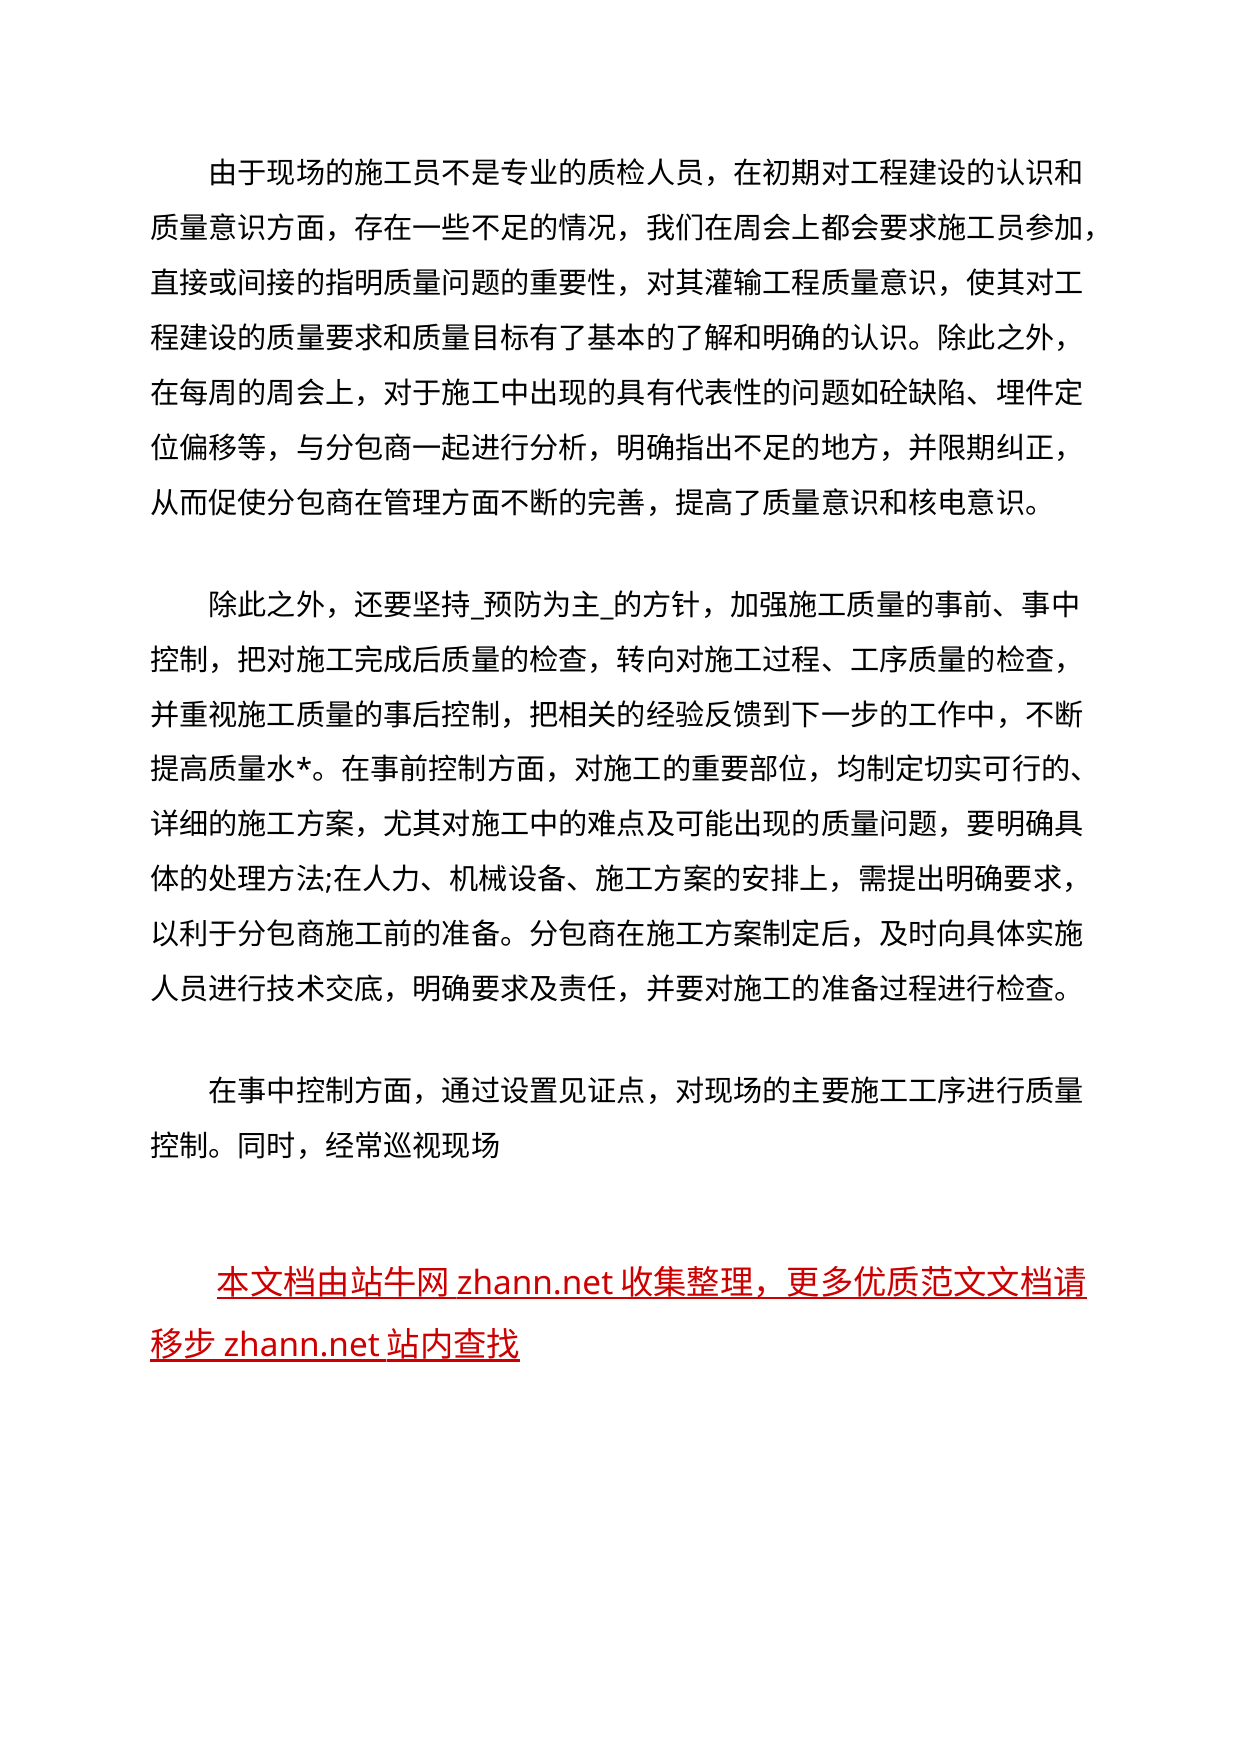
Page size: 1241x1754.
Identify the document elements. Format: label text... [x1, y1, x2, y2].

text 由于现场的施工员不是专业的质检人员，在初期对工程建设的认识和质量意识方面，存在一些不足的情况，我们在周会上都会要求施工员参加，直接或间接的指明质量问题的重要性，对其灌输工程质量意识，使其对工程建设的质量要求和质量目标有了基本的了解和明确的认识。除此之外，在每周的周会上，对于施工中出现的具有代表性的问题如砼缺陷、埋件定位偏移等，与分包商一起进行分析，明确指出不足的地方，并限期纠正，从而促使分包商在管理方面不断的完善，提高了质量意识和核电意识。 [150, 150, 1090, 522]
text 本文档由站牛网zhann.net收集整理，更多优质范文文档请移步zhann.net站内查找 [150, 1255, 1090, 1367]
text 在事中控制方面，通过设置见证点，对现场的主要施工工序进行质量控制。同时，经常巡视现场 [150, 1067, 1090, 1165]
text 除此之外，还要坚持_预防为主_的方针，加强施工质量的事前、事中控制，把对施工完成后质量的检查，转向对施工过程、工序质量的检查，并重视施工质量的事后控制，把相关的经验反馈到下一步的工作中，不断提高质量水*。在事前控制方面，对施工的重要部位，均制定切实可行的、详细的施工方案，尤其对施工中的难点及可能出现的质量问题，要明确具体的处理方法;在人力、机械设备、施工方案的安排上，需提出明确要求，以利于分包商施工前的准备。分包商在施工方案制定后，及时向具体实施人员进行技术交底，明确要求及责任，并要对施工的准备过程进行检查。 [150, 581, 1090, 1008]
